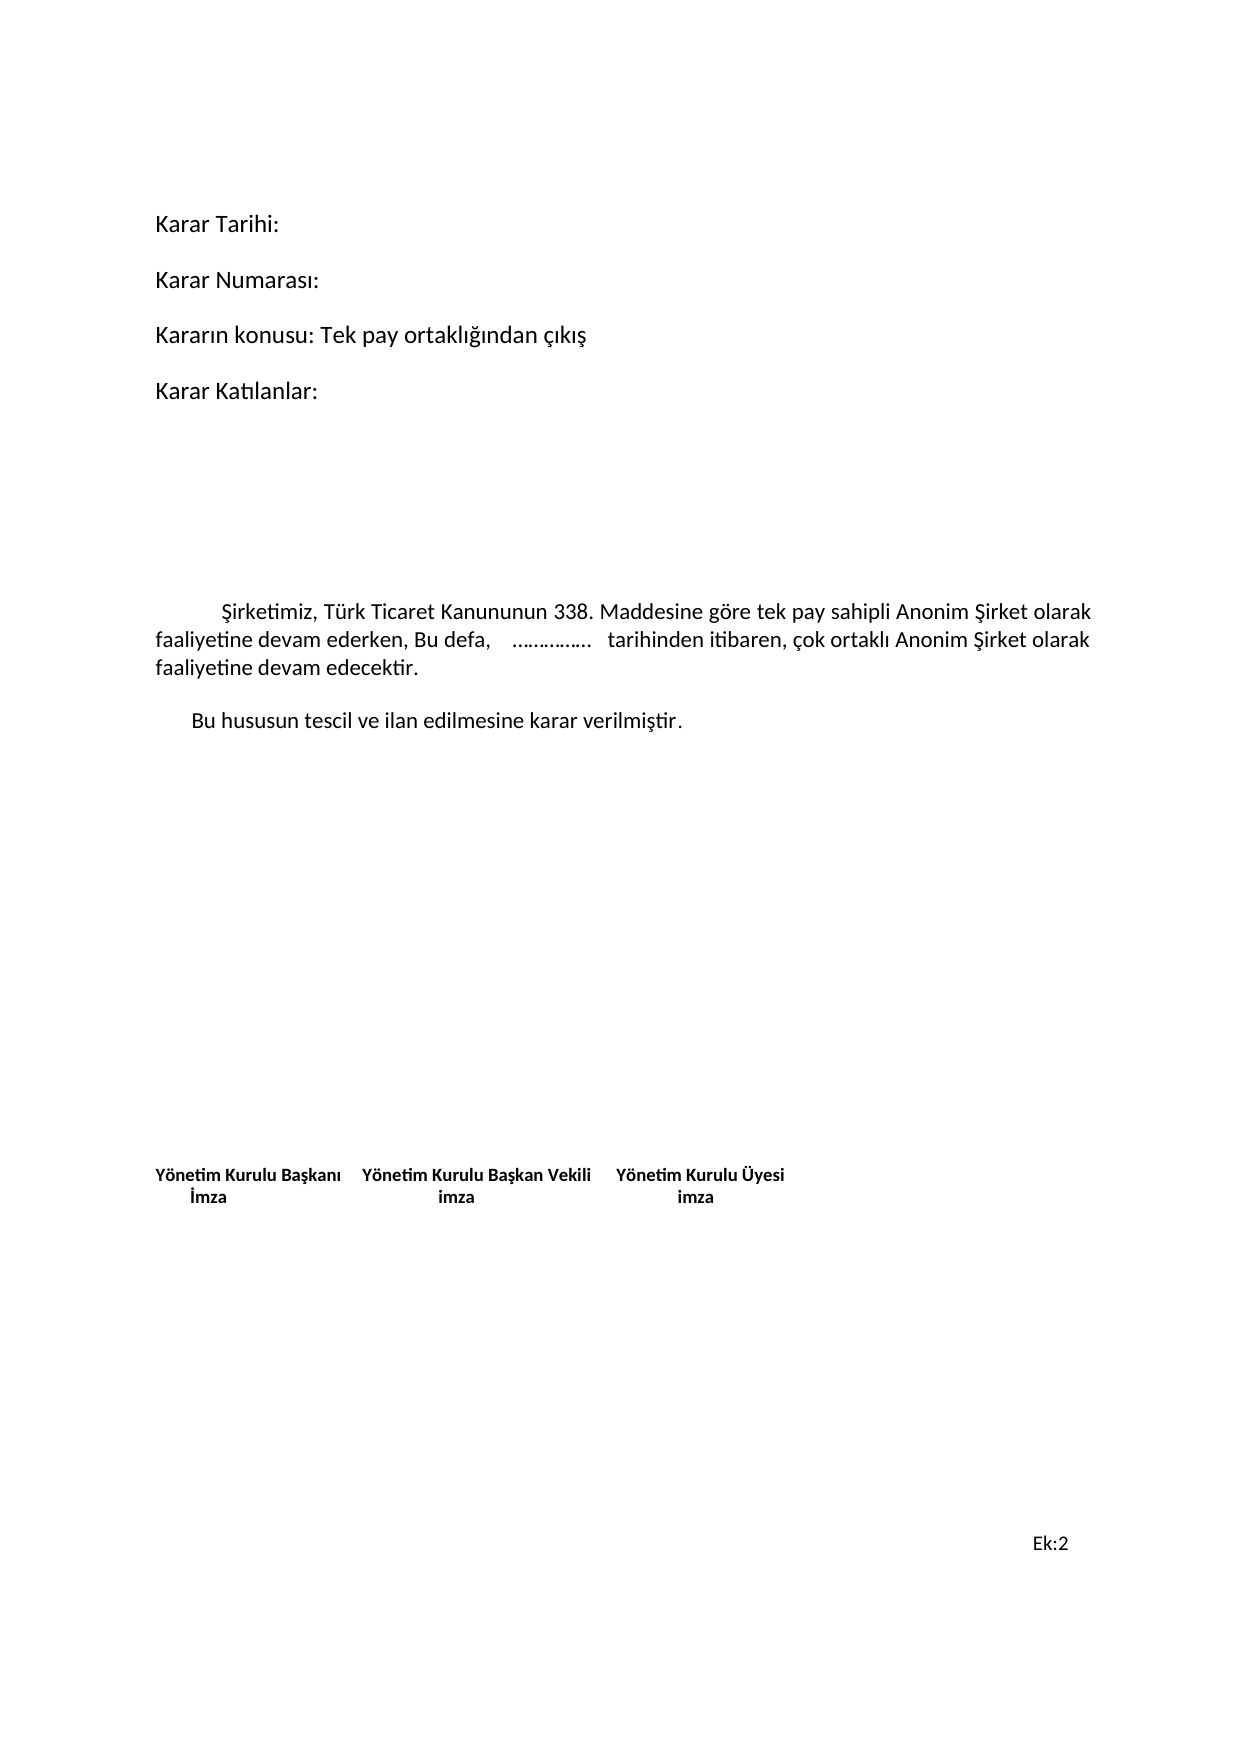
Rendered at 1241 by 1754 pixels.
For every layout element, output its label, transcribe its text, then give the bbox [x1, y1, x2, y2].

text Karar Katılanlar: [155, 375, 1093, 406]
text Bu hususun tescil ve ilan edilmesine karar verilmiştir. [155, 706, 1093, 734]
text Şirketimiz, Türk Ticaret Kanununun 338. Maddesine göre tek pay sahipli Anonim Şirket olarak faaliyetine devam ederken, Bu defa, …………… tarihinden itibaren, çok ortaklı Anonim Şirket olarak faaliyetine devam edecektir. [155, 597, 1093, 681]
text Karar Tarihi: [155, 209, 1093, 239]
text Karar Numarası: [155, 264, 1093, 295]
text Ek:2 [967, 1530, 1093, 1555]
text Kararın konusu: Tek pay ortaklığından çıkış [155, 320, 1093, 350]
text İmza imza imza [148, 1186, 1093, 1208]
text Yönetim Kurulu Başkanı Yönetim Kurulu Başkan Vekili Yönetim Kurulu Üyesi [155, 1163, 1093, 1186]
